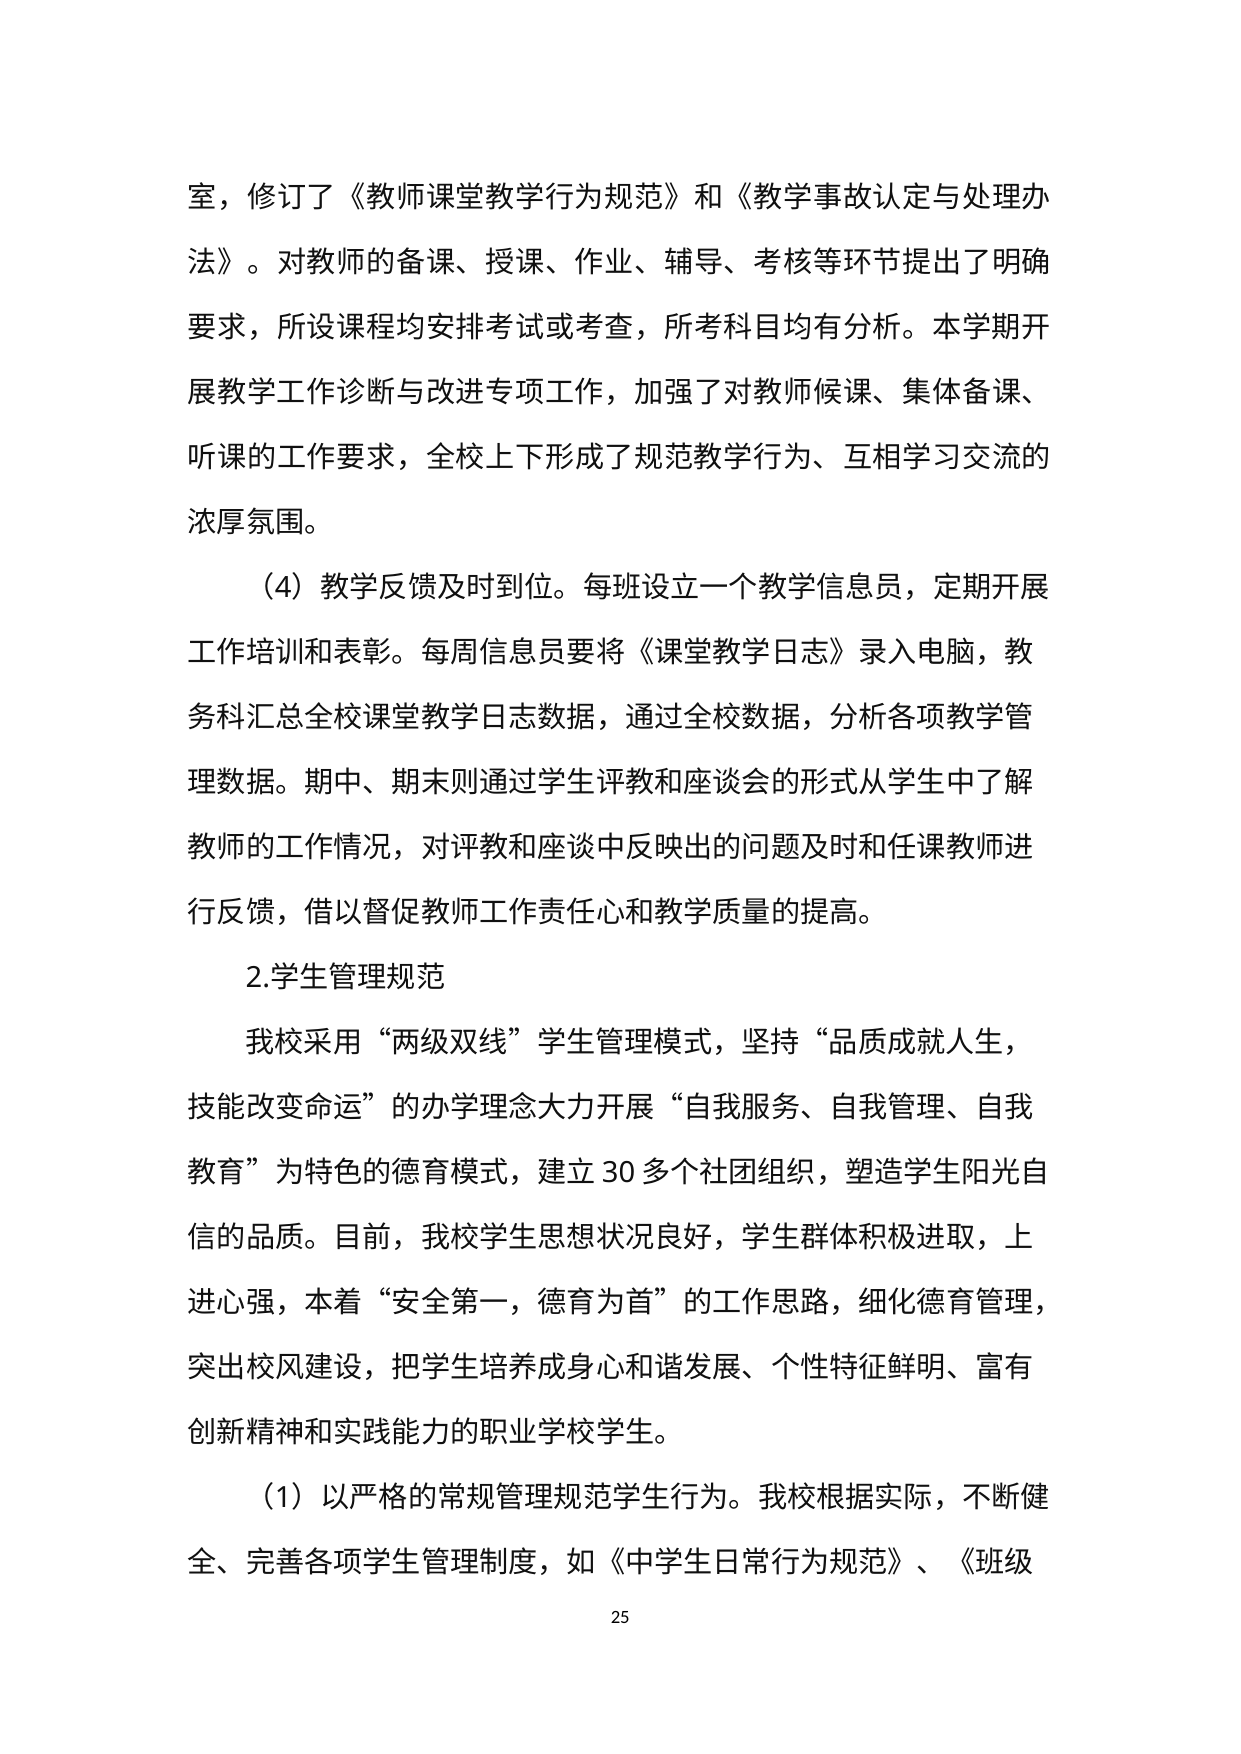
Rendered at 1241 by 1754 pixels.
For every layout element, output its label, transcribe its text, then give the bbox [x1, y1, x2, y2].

text （4）教学反馈及时到位。每班设立一个教学信息员，定期开展工作培训和表彰。每周信息员要将《课堂教学日志》录入电脑，教务科汇总全校课堂教学日志数据，通过全校数据，分析各项教学管理数据。期中、期末则通过学生评教和座谈会的形式从学生中了解教师的工作情况，对评教和座谈中反映出的问题及时和任课教师进行反馈，借以督促教师工作责任心和教学质量的提高。 [187, 552, 1053, 942]
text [187, 1462, 1053, 1592]
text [187, 162, 1053, 552]
text 我校采用“两级双线”学生管理模式，坚持“品质成就人生，技能改变命运”的办学理念大力开展“自我服务、自我管理、自我教育”为特色的德育模式，建立30多个社团组织，塑造学生阳光自信的品质。目前，我校学生思想状况良好，学生群体积极进取，上进心强，本着“安全第一，德育为首”的工作思路，细化德育管理，突出校风建设，把学生培养成身心和谐发展、个性特征鲜明、富有创新精神和实践能力的职业学校学生。 [187, 1007, 1053, 1462]
text 2.学生管理规范 [187, 942, 1053, 1007]
